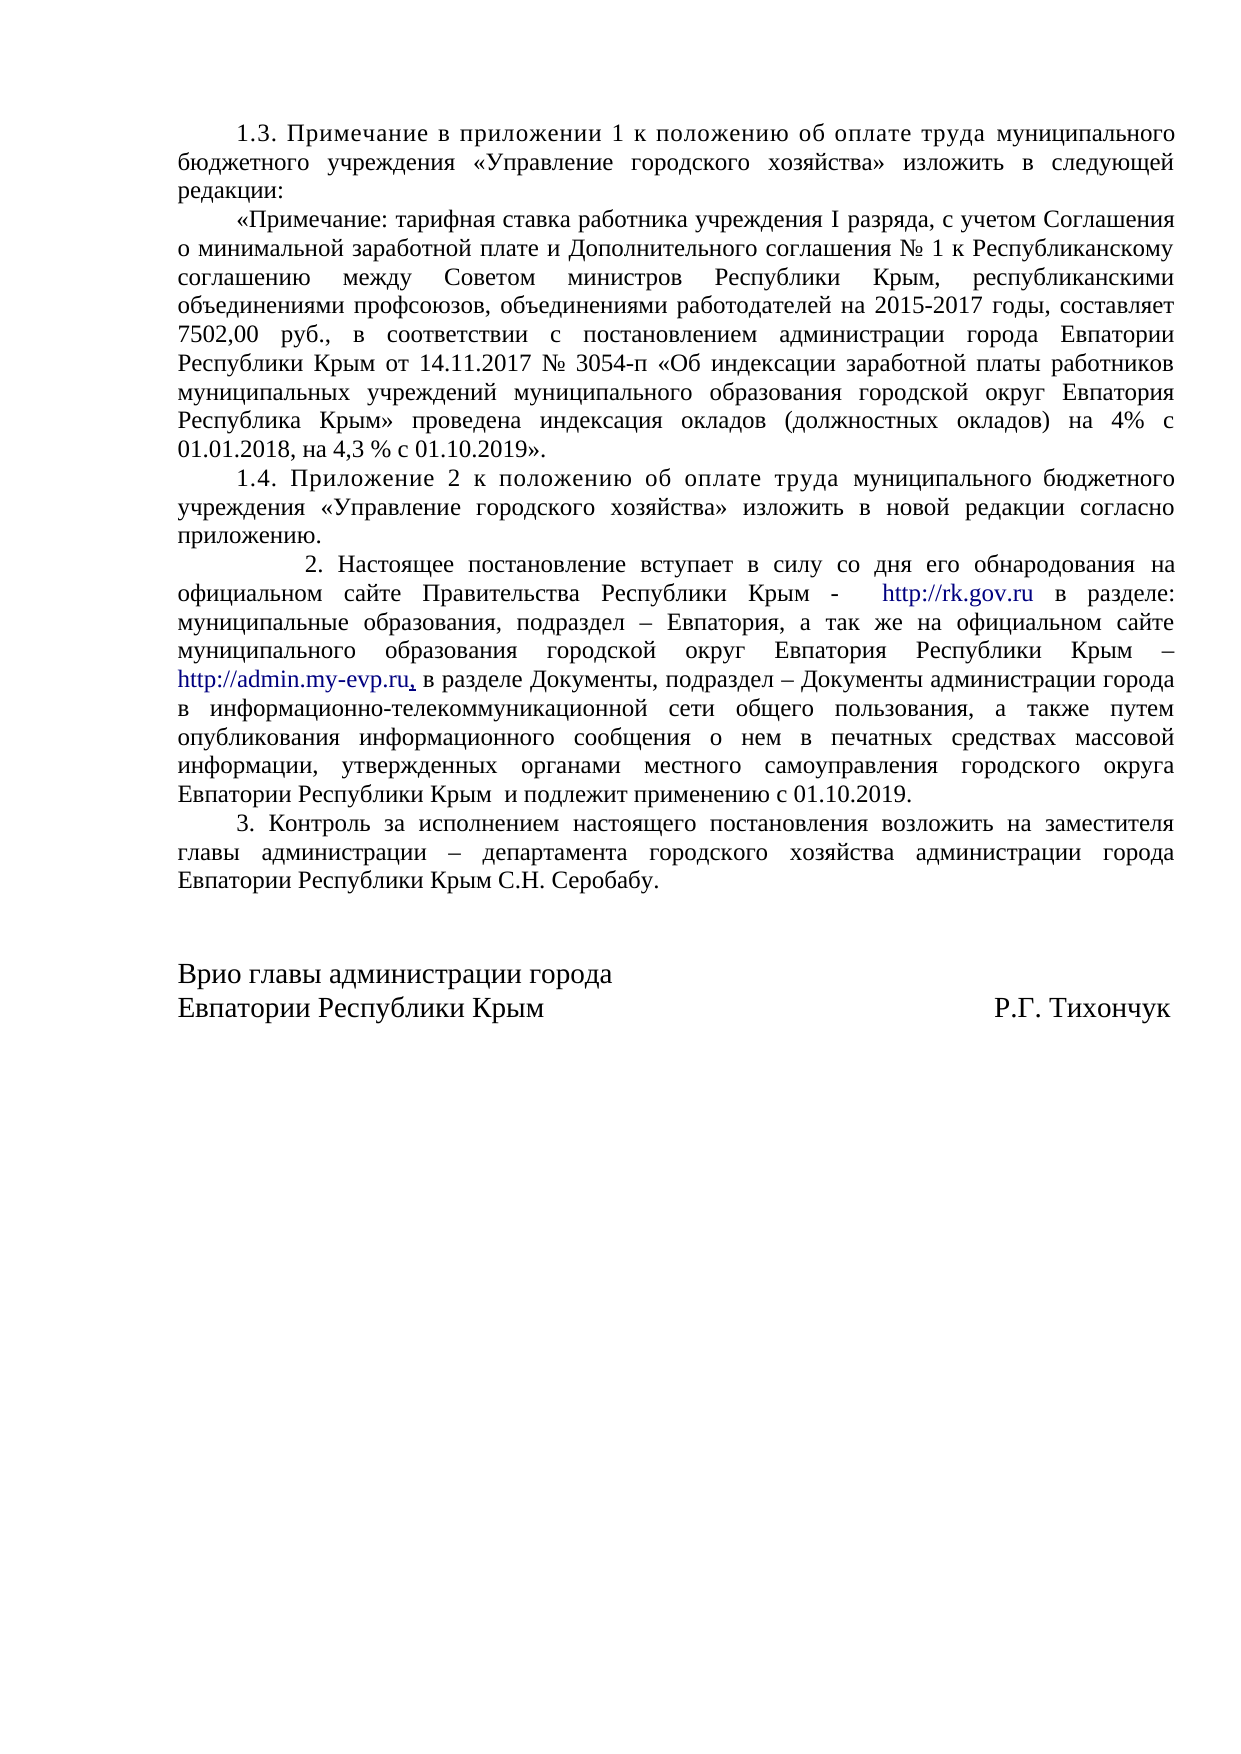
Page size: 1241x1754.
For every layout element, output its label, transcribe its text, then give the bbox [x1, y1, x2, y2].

text «Примечание: тарифная ставка работника учреждения I разряда, с учетом Соглашения о минимальной заработной плате и Дополнительного соглашения № 1 к Республиканскому соглашению между Советом министров Республики Крым, республиканскими объединениями профсоюзов, объединениями работодателей на 2015-2017 годы, составляет 7502,00 руб., в соответствии с постановлением администрации города Евпатории Республики Крым от 14.11.2017 № 3054-п «Об индексации заработной платы работников муниципальных учреждений муниципального образования городской округ Евпатория Республика Крым» проведена индексация окладов (должностных окладов) на 4% с 01.01.2018, на 4,3 % с 01.10.2019». [177, 204, 1175, 463]
text 1.3. Примечание в приложении 1 к положению об оплате труда муниципального бюджетного учреждения «Управление городского хозяйства» изложить в следующей редакции: [177, 118, 1175, 204]
text 3. Контроль за исполнением настоящего постановления возложить на заместителя главы администрации – департамента городского хозяйства администрации города Евпатории Республики Крым С.Н. Серобабу. [177, 808, 1175, 894]
subtitle Евпатории Республики Крым Р.Г. Тихончук [177, 990, 1175, 1024]
text 2. Настоящее постановление вступает в силу со дня его обнародования на официальном сайте Правительства Республики Крым - http://rk.gov.ru в разделе: муниципальные образования, подраздел – Евпатория, а так же на официальном сайте муниципального образования городской округ Евпатория Республики Крым – http://admin.my-evp.ru, в разделе Документы, подраздел – Документы администрации города в информационно-телекоммуникационной сети общего пользования, а также путем опубликования информационного сообщения о нем в печатных средствах массовой информации, утвержденных органами местного самоуправления городского округа Евпатории Республики Крым и подлежит применению с 01.10.2019. [177, 549, 1175, 808]
subtitle Врио главы администрации города [177, 957, 1175, 990]
text 1.4. Приложение 2 к положению об оплате труда муниципального бюджетного учреждения «Управление городского хозяйства» изложить в новой редакции согласно приложению. [177, 463, 1175, 549]
